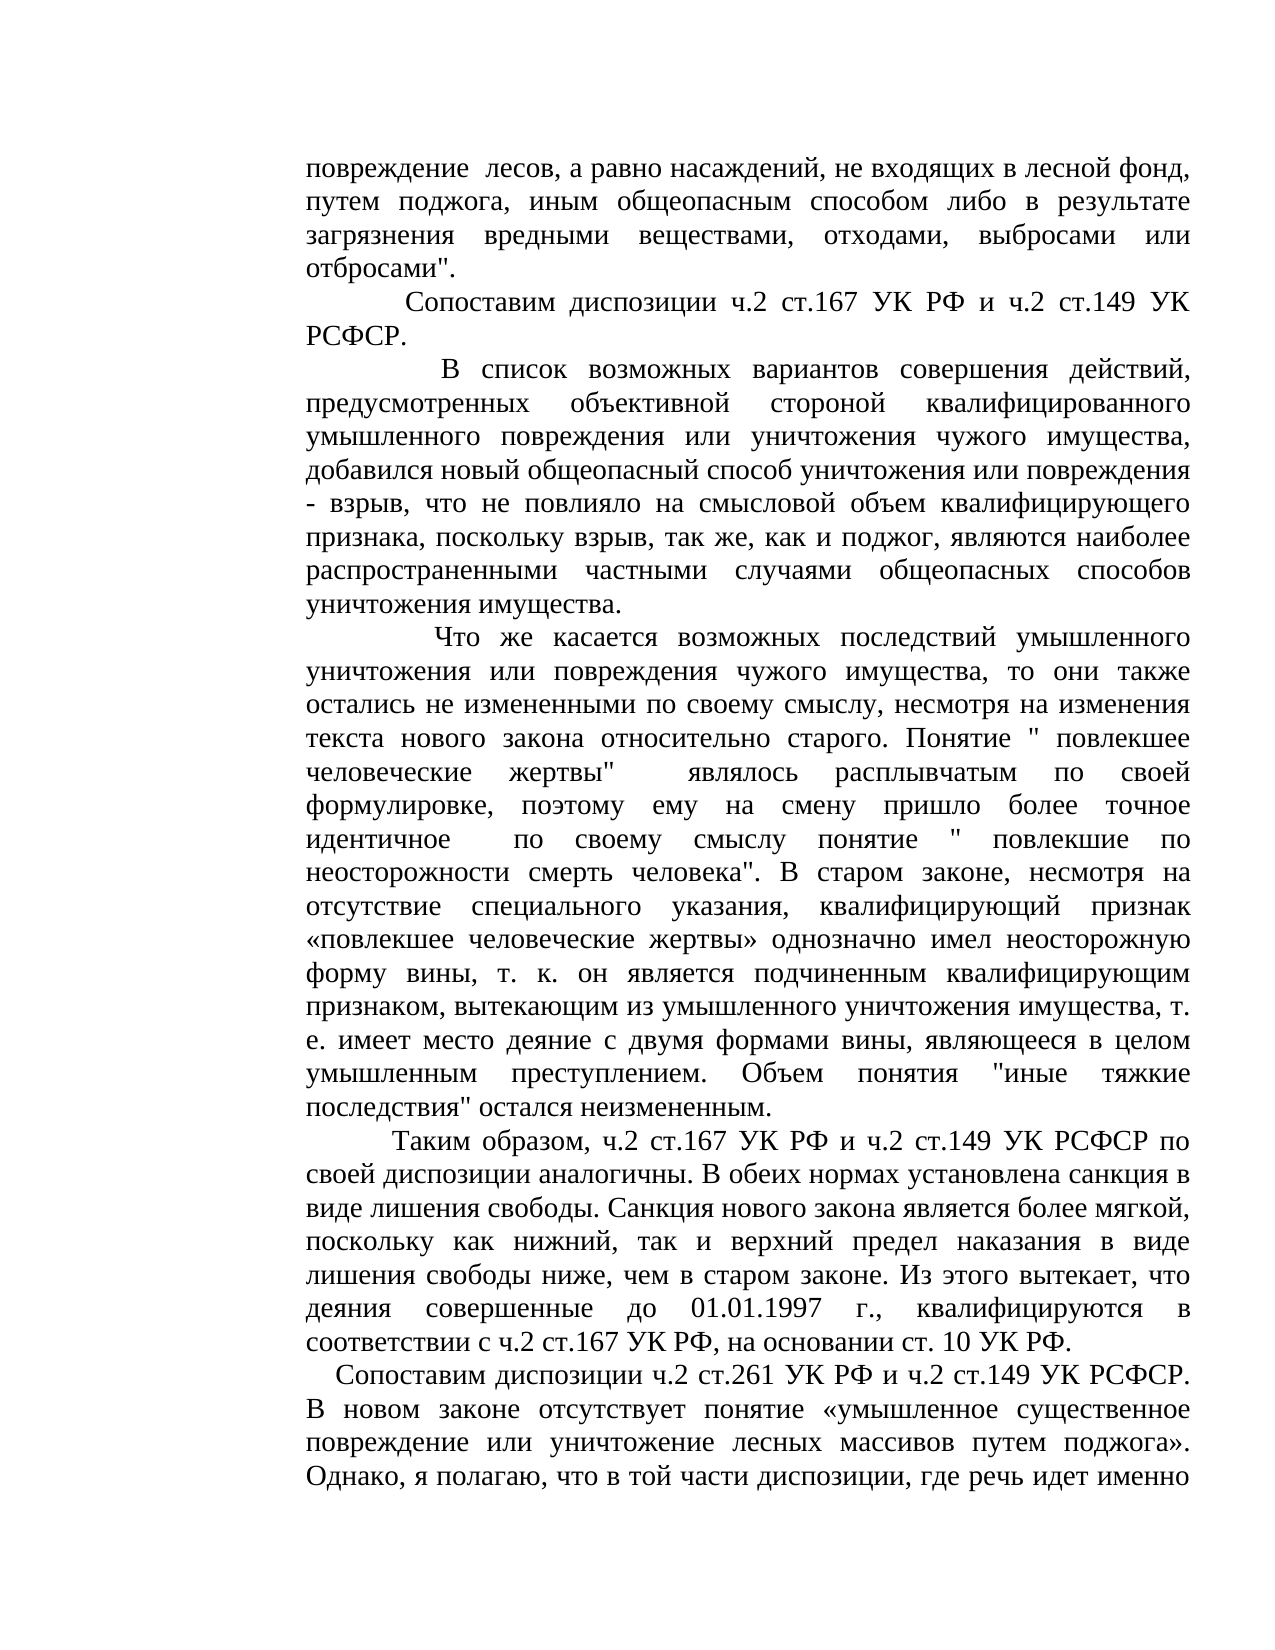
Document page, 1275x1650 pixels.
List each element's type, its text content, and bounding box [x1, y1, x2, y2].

text В список возможных вариантов совершения действий, предусмотренных объективной стороной квалифицированного умышленного повреждения или уничтожения чужого имущества, добавился новый общеопасный способ уничтожения или повреждения - взрыв, что не повлияло на смысловой объем квалифицирующего признака, поскольку взрыв, так же, как и поджог, являются наиболее распространенными частными случаями общеопасных способов уничтожения имущества. [306, 351, 1192, 619]
text Сопоставим диспозиции ч.2 ст.167 УК РФ и ч.2 ст.149 УК РСФСР. [306, 284, 1192, 351]
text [306, 1357, 1192, 1492]
text Что же касается возможных последствий умышленного уничтожения или повреждения чужого имущества, то они также остались не измененными по своему смыслу, несмотря на изменения текста нового закона относительно старого. Понятие " повлекшее человеческие жертвы" являлось расплывчатым по своей формулировке, поэтому ему на смену пришло более точное идентичное по своему смыслу понятие " повлекшие по неосторожности смерть человека". В старом законе, несмотря на отсутствие специального указания, квалифицирующий признак «повлекшее человеческие жертвы» однозначно имел неосторожную форму вины, т. к. он является подчиненным квалифицирующим признаком, вытекающим из умышленного уничтожения имущества, т. е. имеет место деяние с двумя формами вины, являющееся в целом умышленным преступлением. Объем понятия "иные тяжкие последствия" остался неизмененным. [306, 619, 1192, 1123]
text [306, 150, 1192, 284]
text Таким образом, ч.2 ст.167 УК РФ и ч.2 ст.149 УК РСФСР по своей диспозиции аналогичны. В обеих нормах установлена санкция в виде лишения свободы. Санкция нового закона является более мягкой, поскольку как нижний, так и верхний предел наказания в виде лишения свободы ниже, чем в старом законе. Из этого вытекает, что деяния совершенные до 01.01.1997 г., квалифицируются в соответствии с ч.2 ст.167 УК РФ, на основании ст. 10 УК РФ. [306, 1123, 1192, 1357]
